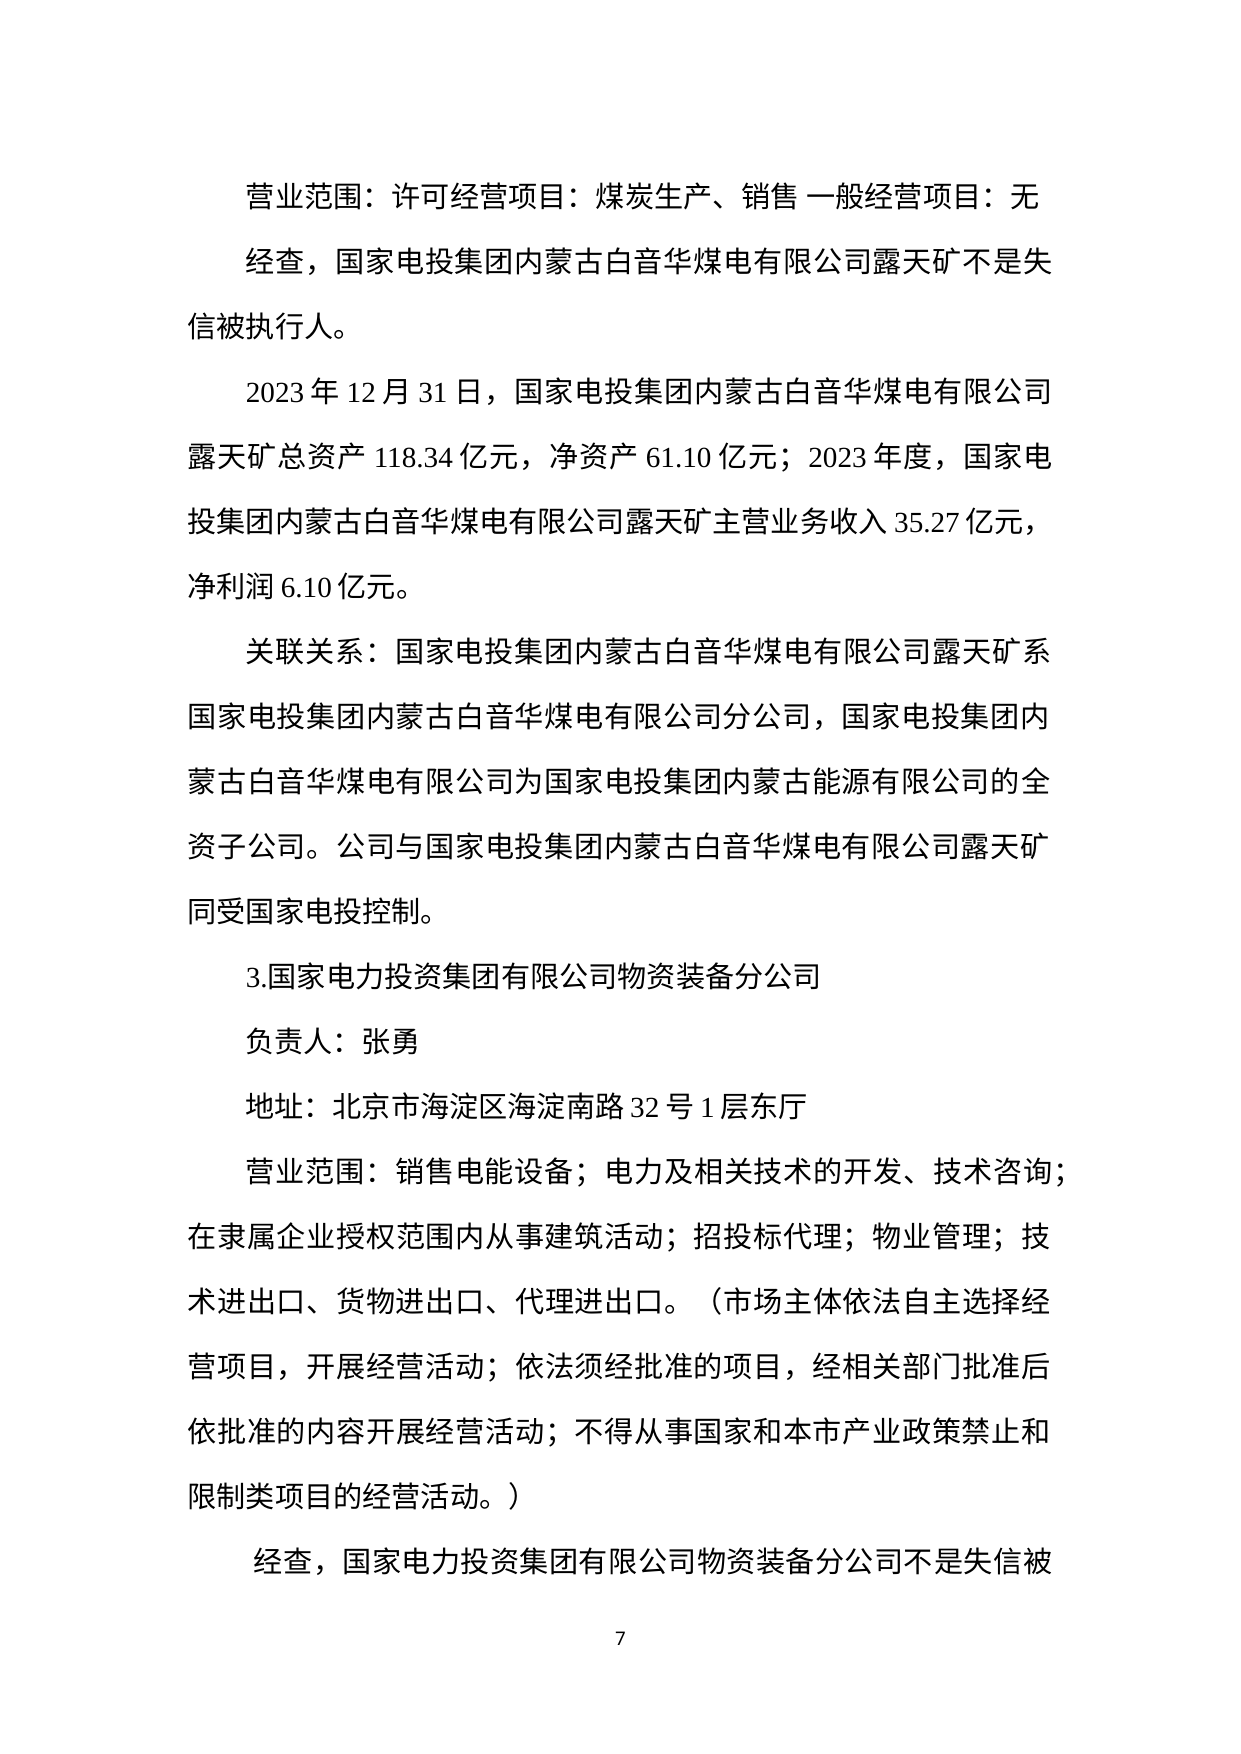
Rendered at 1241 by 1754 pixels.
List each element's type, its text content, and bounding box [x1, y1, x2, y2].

text 经查，国家电投集团内蒙古白音华煤电有限公司露天矿不是失信被执行人。 [187, 227, 1053, 357]
text 负责人：张勇 [187, 1007, 1053, 1072]
text 2023年12月31日，国家电投集团内蒙古白音华煤电有限公司露天矿总资产118.34亿元，净资产61.10亿元；2023年度，国家电投集团内蒙古白音华煤电有限公司露天矿主营业务收入35.27亿元，净利润6.10亿元。 [187, 357, 1053, 617]
text 营业范围：许可经营项目：煤炭生产、销售 一般经营项目：无 [187, 162, 1053, 227]
text 营业范围：销售电能设备；电力及相关技术的开发、技术咨询；在隶属企业授权范围内从事建筑活动；招投标代理；物业管理；技术进出口、货物进出口、代理进出口。（市场主体依法自主选择经营项目，开展经营活动；依法须经批准的项目，经相关部门批准后依批准的内容开展经营活动；不得从事国家和本市产业政策禁止和限制类项目的经营活动。） [187, 1137, 1053, 1527]
text 地址：北京市海淀区海淀南路32号1层东厅 [187, 1072, 1053, 1137]
text 3.国家电力投资集团有限公司物资装备分公司 [187, 942, 1053, 1007]
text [187, 1527, 1053, 1592]
text 关联关系：国家电投集团内蒙古白音华煤电有限公司露天矿系国家电投集团内蒙古白音华煤电有限公司分公司，国家电投集团内蒙古白音华煤电有限公司为国家电投集团内蒙古能源有限公司的全资子公司。公司与国家电投集团内蒙古白音华煤电有限公司露天矿同受国家电投控制。 [187, 617, 1053, 942]
